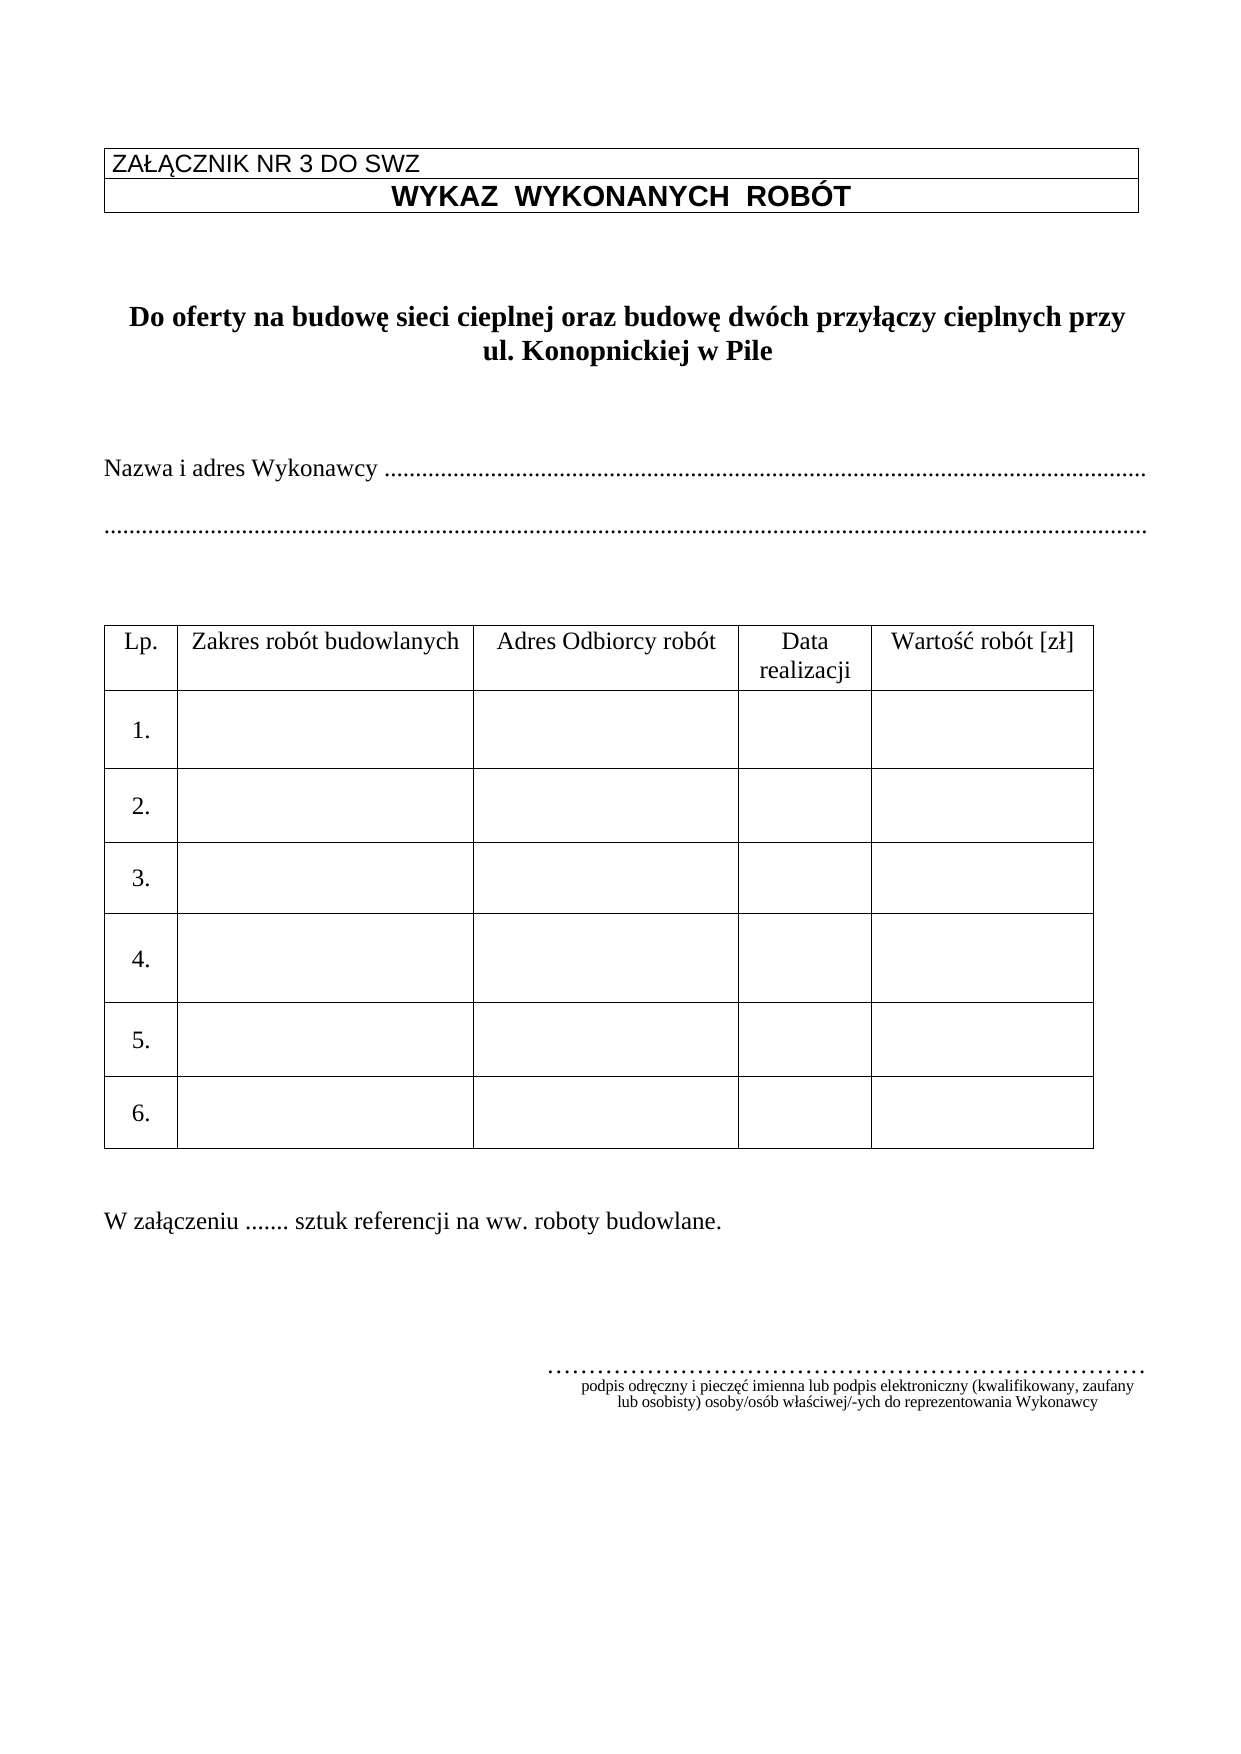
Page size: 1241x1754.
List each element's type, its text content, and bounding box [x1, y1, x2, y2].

text lub osobisty) osoby/osób właściwej/-ych do reprezentowania Wykonawcy [528, 1394, 1152, 1411]
table_cell [178, 914, 473, 1002]
table_cell [178, 691, 473, 768]
table_header ZAŁĄCZNIK NR 3 DO SWZ [105, 149, 1138, 177]
table_cell [178, 769, 473, 842]
table_cell [739, 769, 871, 842]
table_cell [739, 691, 871, 768]
table_cell [474, 914, 738, 1002]
table_cell [872, 691, 1093, 768]
table_cell 2. [105, 769, 177, 842]
table_cell WYKAZ WYKONANYCH ROBÓT [105, 179, 1138, 212]
table_header Adres Odbiorcy robót [474, 626, 738, 690]
table_cell [474, 1077, 738, 1147]
table_cell [474, 1003, 738, 1076]
table_cell [178, 1077, 473, 1147]
table_cell 3. [105, 843, 177, 913]
table_cell 5. [105, 1003, 177, 1076]
table_cell [474, 769, 738, 842]
table_cell [872, 1003, 1093, 1076]
table_cell 6. [105, 1077, 177, 1147]
text podpis odręczny i pieczęć imienna lub podpis elektroniczny (kwalifikowany, zaufany [528, 1378, 1152, 1394]
table_cell 4. [105, 914, 177, 1002]
table_cell [739, 1003, 871, 1076]
table_cell 1. [105, 691, 177, 768]
table_cell [474, 691, 738, 768]
table_header Data realizacji [739, 626, 871, 690]
table_header Wartość robót [zł] [872, 626, 1093, 690]
table_cell [872, 1077, 1093, 1147]
table_cell [872, 769, 1093, 842]
table_header Zakres robót budowlanych [178, 626, 473, 690]
text W załączeniu ....... sztuk referencji na ww. roboty budowlane. [103, 1206, 1152, 1235]
text Do oferty na budowę sieci cieplnej oraz budowę dwóch przyłączy cieplnych przy ul. Konopnickiej w Pile [103, 299, 1152, 366]
table_cell [739, 843, 871, 913]
text ……………………………………………………………… [546, 1350, 1152, 1378]
table_cell [178, 843, 473, 913]
table_cell [872, 914, 1093, 1002]
table_cell [739, 1077, 871, 1147]
table_cell [474, 843, 738, 913]
table_header Lp. [105, 626, 177, 690]
text Nazwa i adres Wykonawcy .......................................................................................................................... [103, 453, 1152, 481]
table_cell [739, 914, 871, 1002]
table_cell [178, 1003, 473, 1076]
text ....................................................................................................................................................................... [103, 510, 1152, 539]
table_cell [872, 843, 1093, 913]
